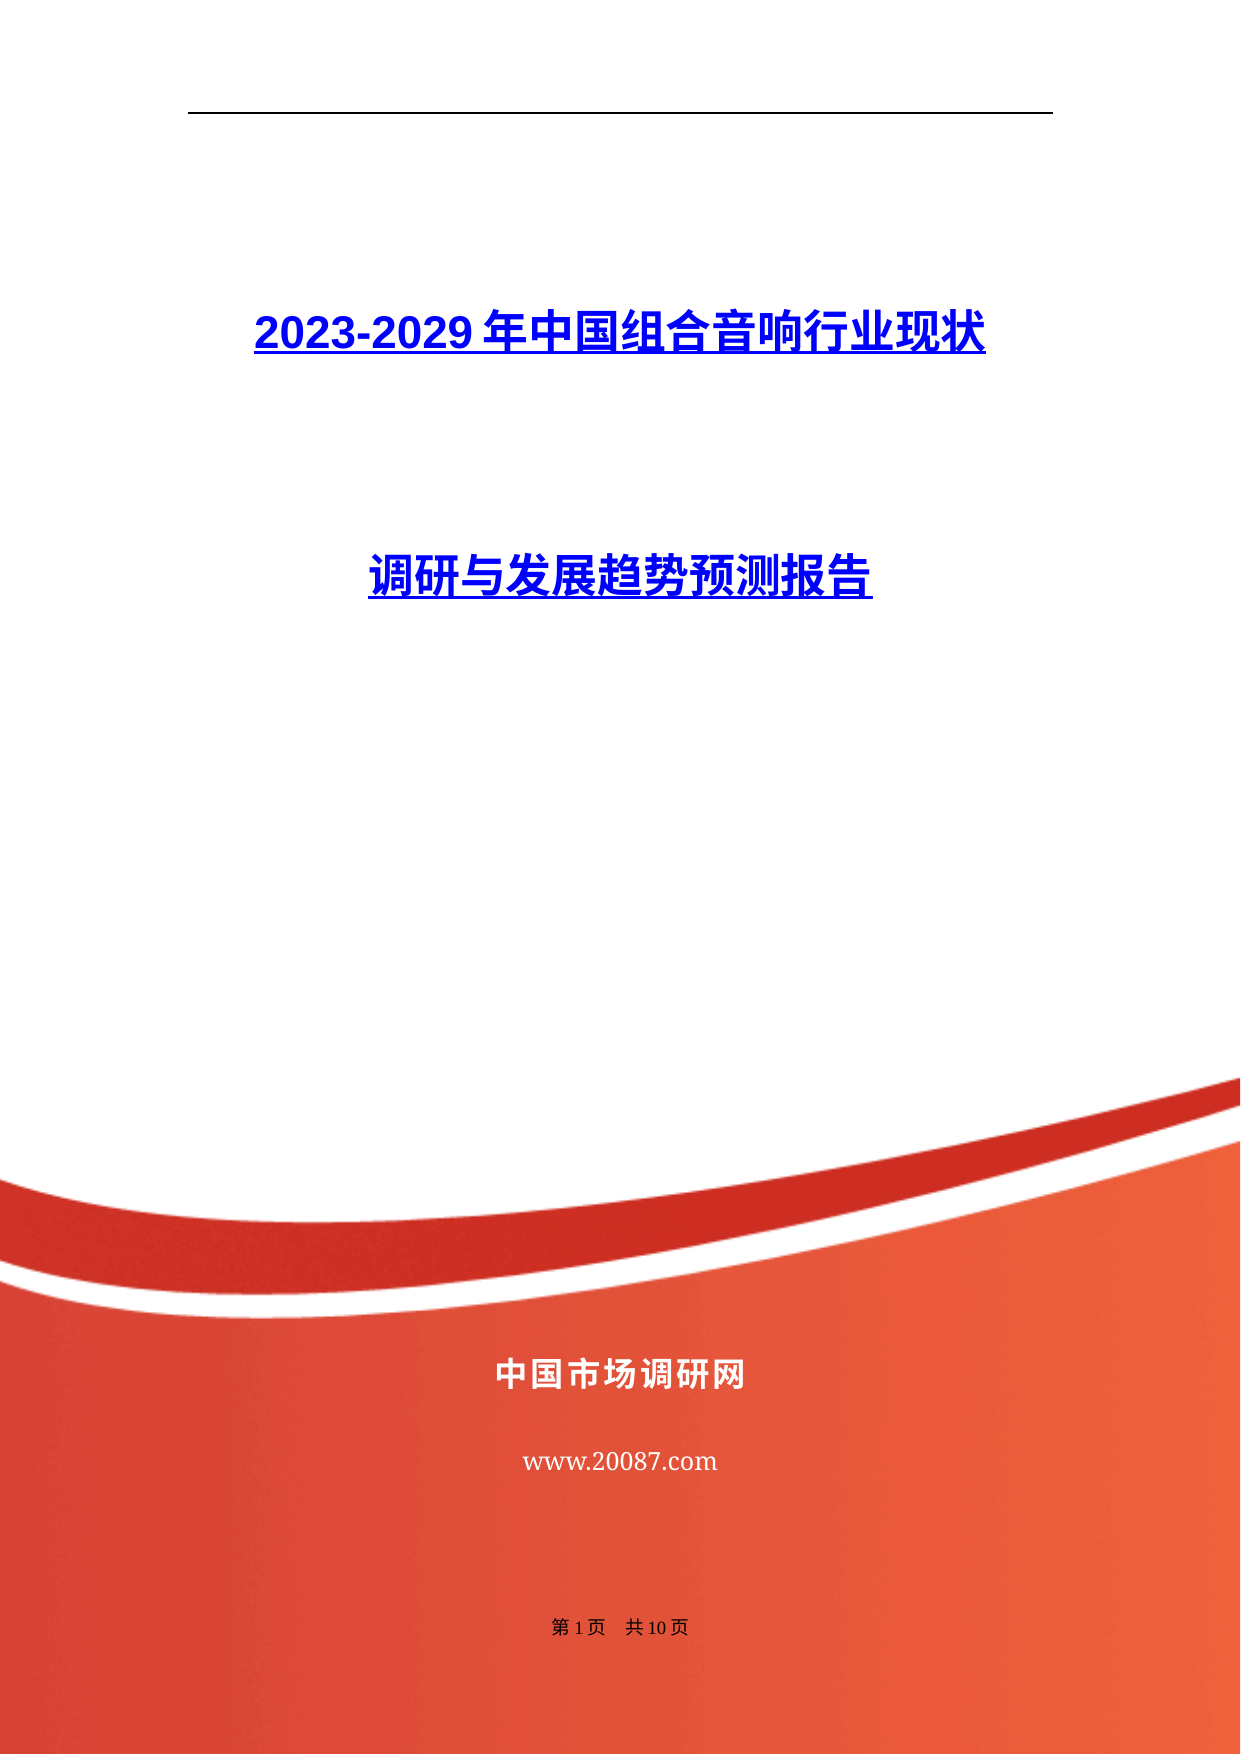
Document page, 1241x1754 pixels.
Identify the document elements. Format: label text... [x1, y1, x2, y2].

picture [0, 1006, 1241, 1754]
text www.20087.com [187, 1428, 1053, 1493]
table_header 2023-2029年中国组合音响行业现状调研与发展趋势预测报告 [188, 207, 1053, 773]
subtitle 中国市场调研网 [187, 1339, 1053, 1404]
